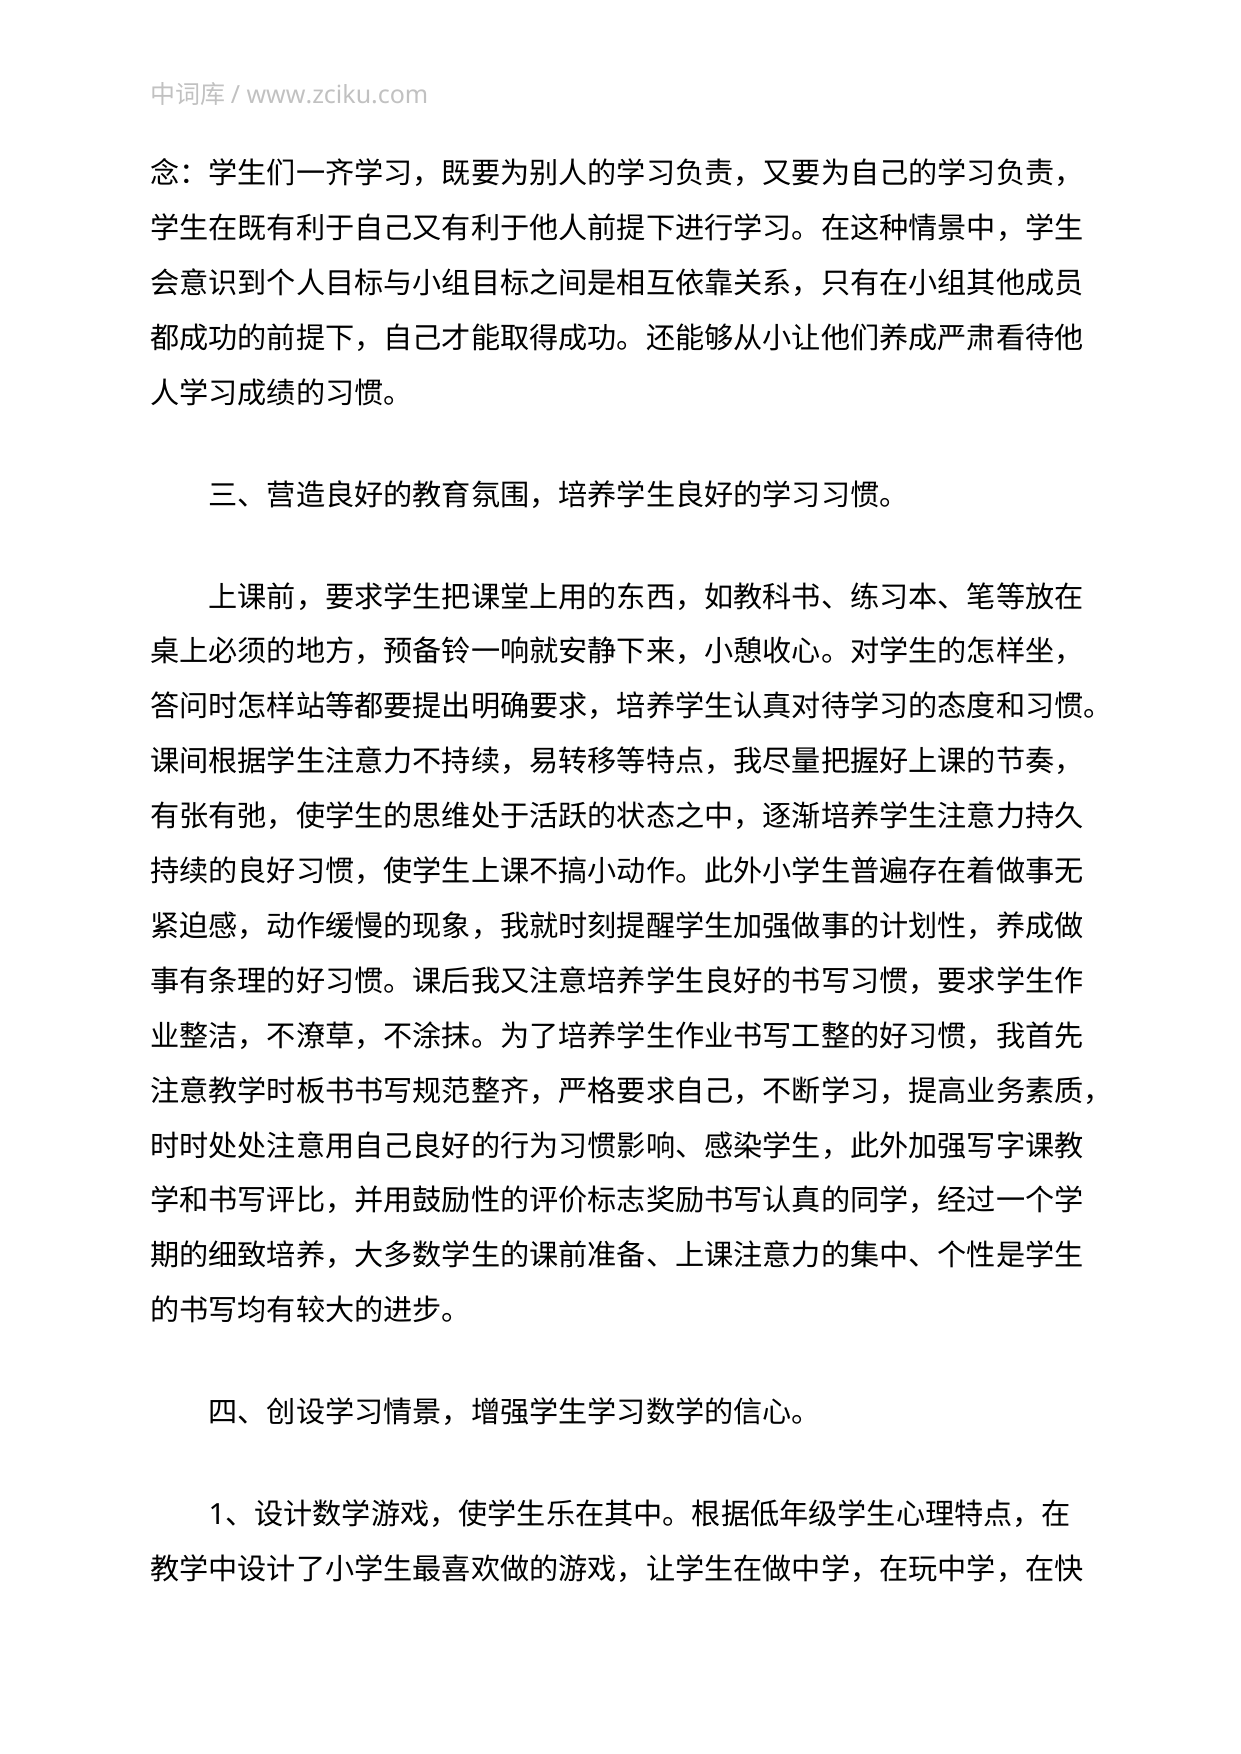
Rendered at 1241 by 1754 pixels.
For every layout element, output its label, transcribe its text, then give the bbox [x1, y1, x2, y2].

text 上课前，要求学生把课堂上用的东西，如教科书、练习本、笔等放在桌上必须的地方，预备铃一响就安静下来，小憩收心。对学生的怎样坐，答问时怎样站等都要提出明确要求，培养学生认真对待学习的态度和习惯。课间根据学生注意力不持续，易转移等特点，我尽量把握好上课的节奏，有张有弛，使学生的思维处于活跃的状态之中，逐渐培养学生注意力持久持续的良好习惯，使学生上课不搞小动作。此外小学生普遍存在着做事无紧迫感，动作缓慢的现象，我就时刻提醒学生加强做事的计划性，养成做事有条理的好习惯。课后我又注意培养学生良好的书写习惯，要求学生作业整洁，不潦草，不涂抹。为了培养学生作业书写工整的好习惯，我首先注意教学时板书书写规范整齐，严格要求自己，不断学习，提高业务素质，时时处处注意用自己良好的行为习惯影响、感染学生，此外加强写字课教学和书写评比，并用鼓励性的评价标志奖励书写认真的同学，经过一个学期的细致培养，大多数学生的课前准备、上课注意力的集中、个性是学生的书写均有较大的进步。 [150, 573, 1090, 1329]
text 四、创设学习情景，增强学生学习数学的信心。 [150, 1388, 1090, 1431]
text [150, 150, 1090, 412]
text 三、营造良好的教育氛围，培养学生良好的学习习惯。 [150, 471, 1090, 514]
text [150, 1490, 1090, 1588]
